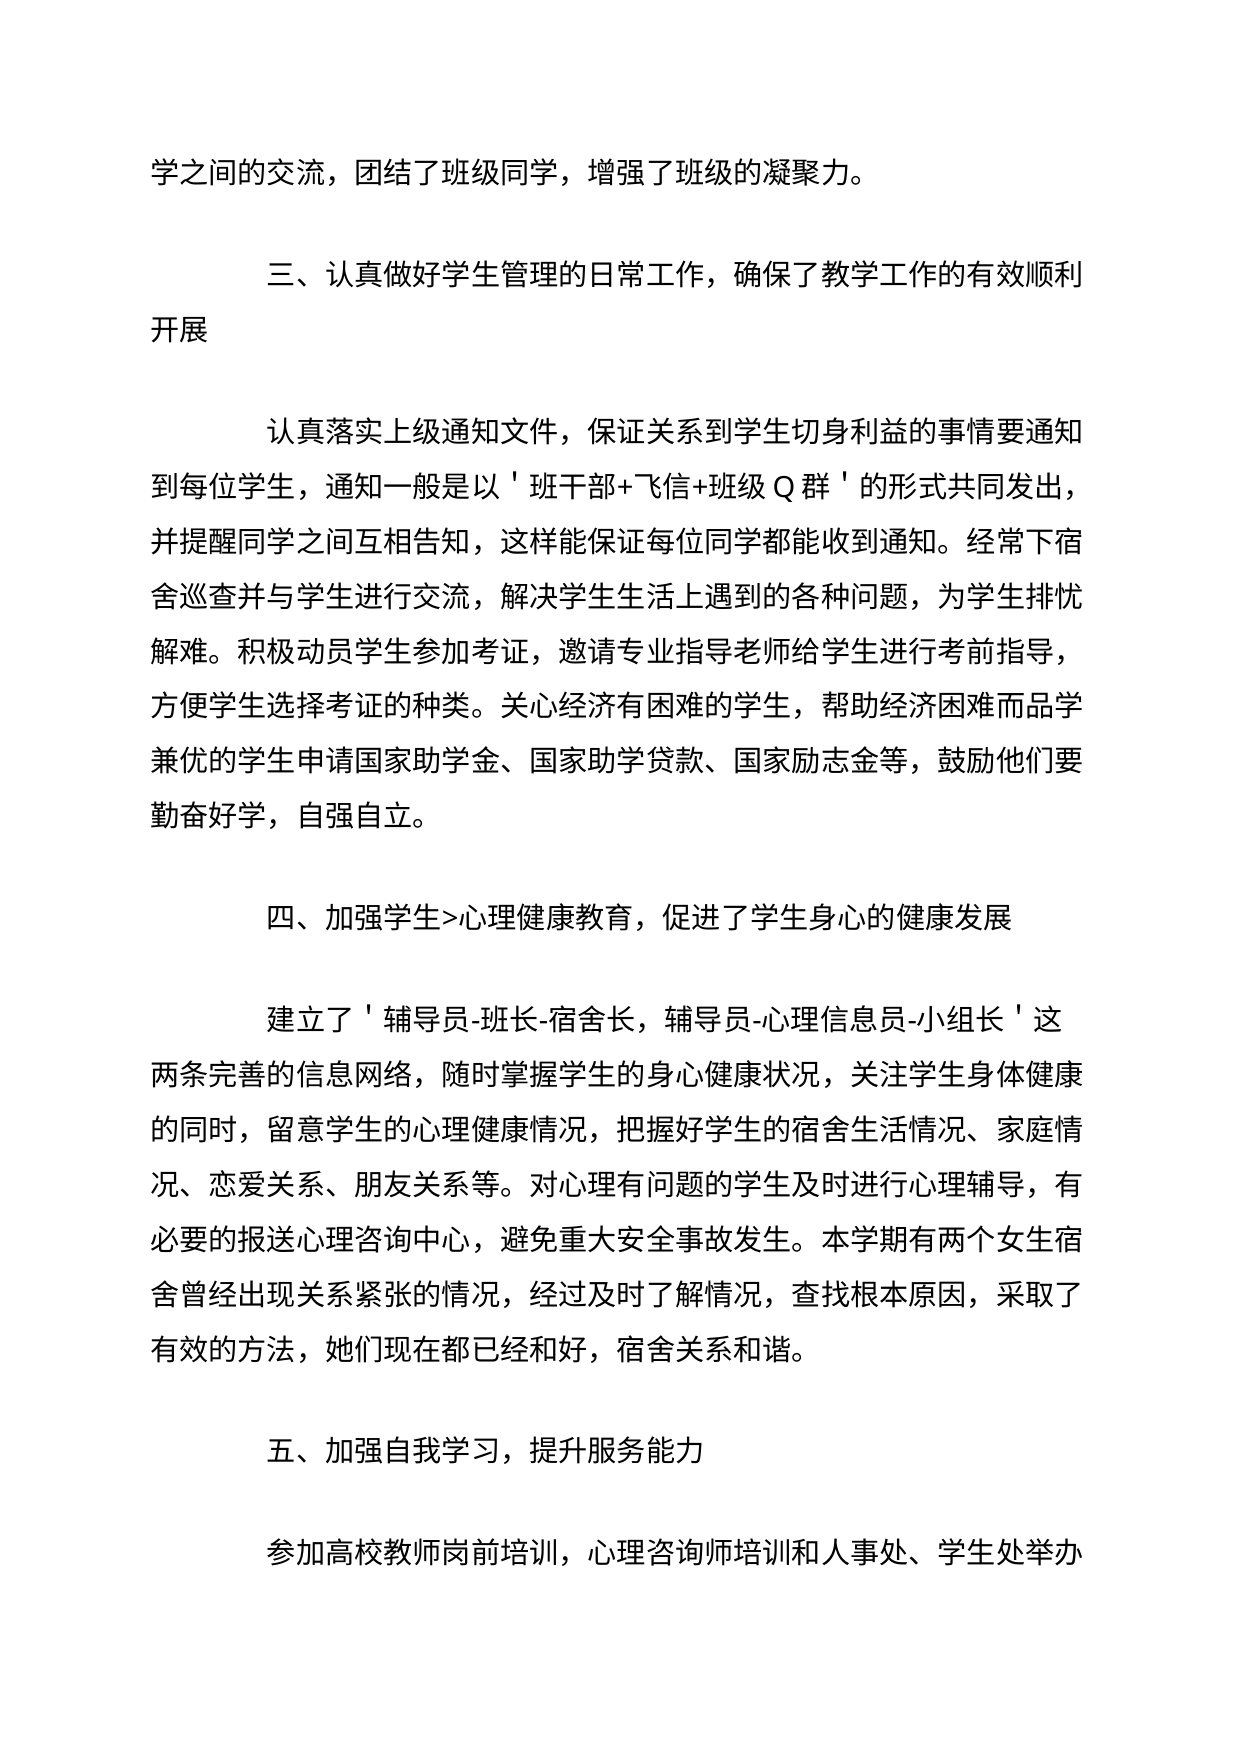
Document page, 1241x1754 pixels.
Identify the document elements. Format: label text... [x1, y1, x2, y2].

text 四、加强学生>心理健康教育，促进了学生身心的健康发展 [150, 894, 1090, 937]
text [150, 150, 1090, 192]
text 建立了＇辅导员-班长-宿舍长，辅导员-心理信息员-小组长＇这两条完善的信息网络，随时掌握学生的身心健康状况，关注学生身体健康的同时，留意学生的心理健康情况，把握好学生的宿舍生活情况、家庭情况、恋爱关系、朋友关系等。对心理有问题的学生及时进行心理辅导，有必要的报送心理咨询中心，避免重大安全事故发生。本学期有两个女生宿舍曾经出现关系紧张的情况，经过及时了解情况，查找根本原因，采取了有效的方法，她们现在都已经和好，宿舍关系和谐。 [150, 997, 1090, 1368]
text 认真落实上级通知文件，保证关系到学生切身利益的事情要通知到每位学生，通知一般是以＇班干部+飞信+班级Q群＇的形式共同发出，并提醒同学之间互相告知，这样能保证每位同学都能收到通知。经常下宿舍巡查并与学生进行交流，解决学生生活上遇到的各种问题，为学生排忧解难。积极动员学生参加考证，邀请专业指导老师给学生进行考前指导，方便学生选择考证的种类。关心经济有困难的学生，帮助经济困难而品学兼优的学生申请国家助学金、国家助学贷款、国家励志金等，鼓励他们要勤奋好学，自强自立。 [150, 408, 1090, 835]
text 五、加强自我学习，提升服务能力 [150, 1428, 1090, 1470]
text 三、认真做好学生管理的日常工作，确保了教学工作的有效顺利开展 [150, 252, 1090, 349]
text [150, 1529, 1090, 1572]
